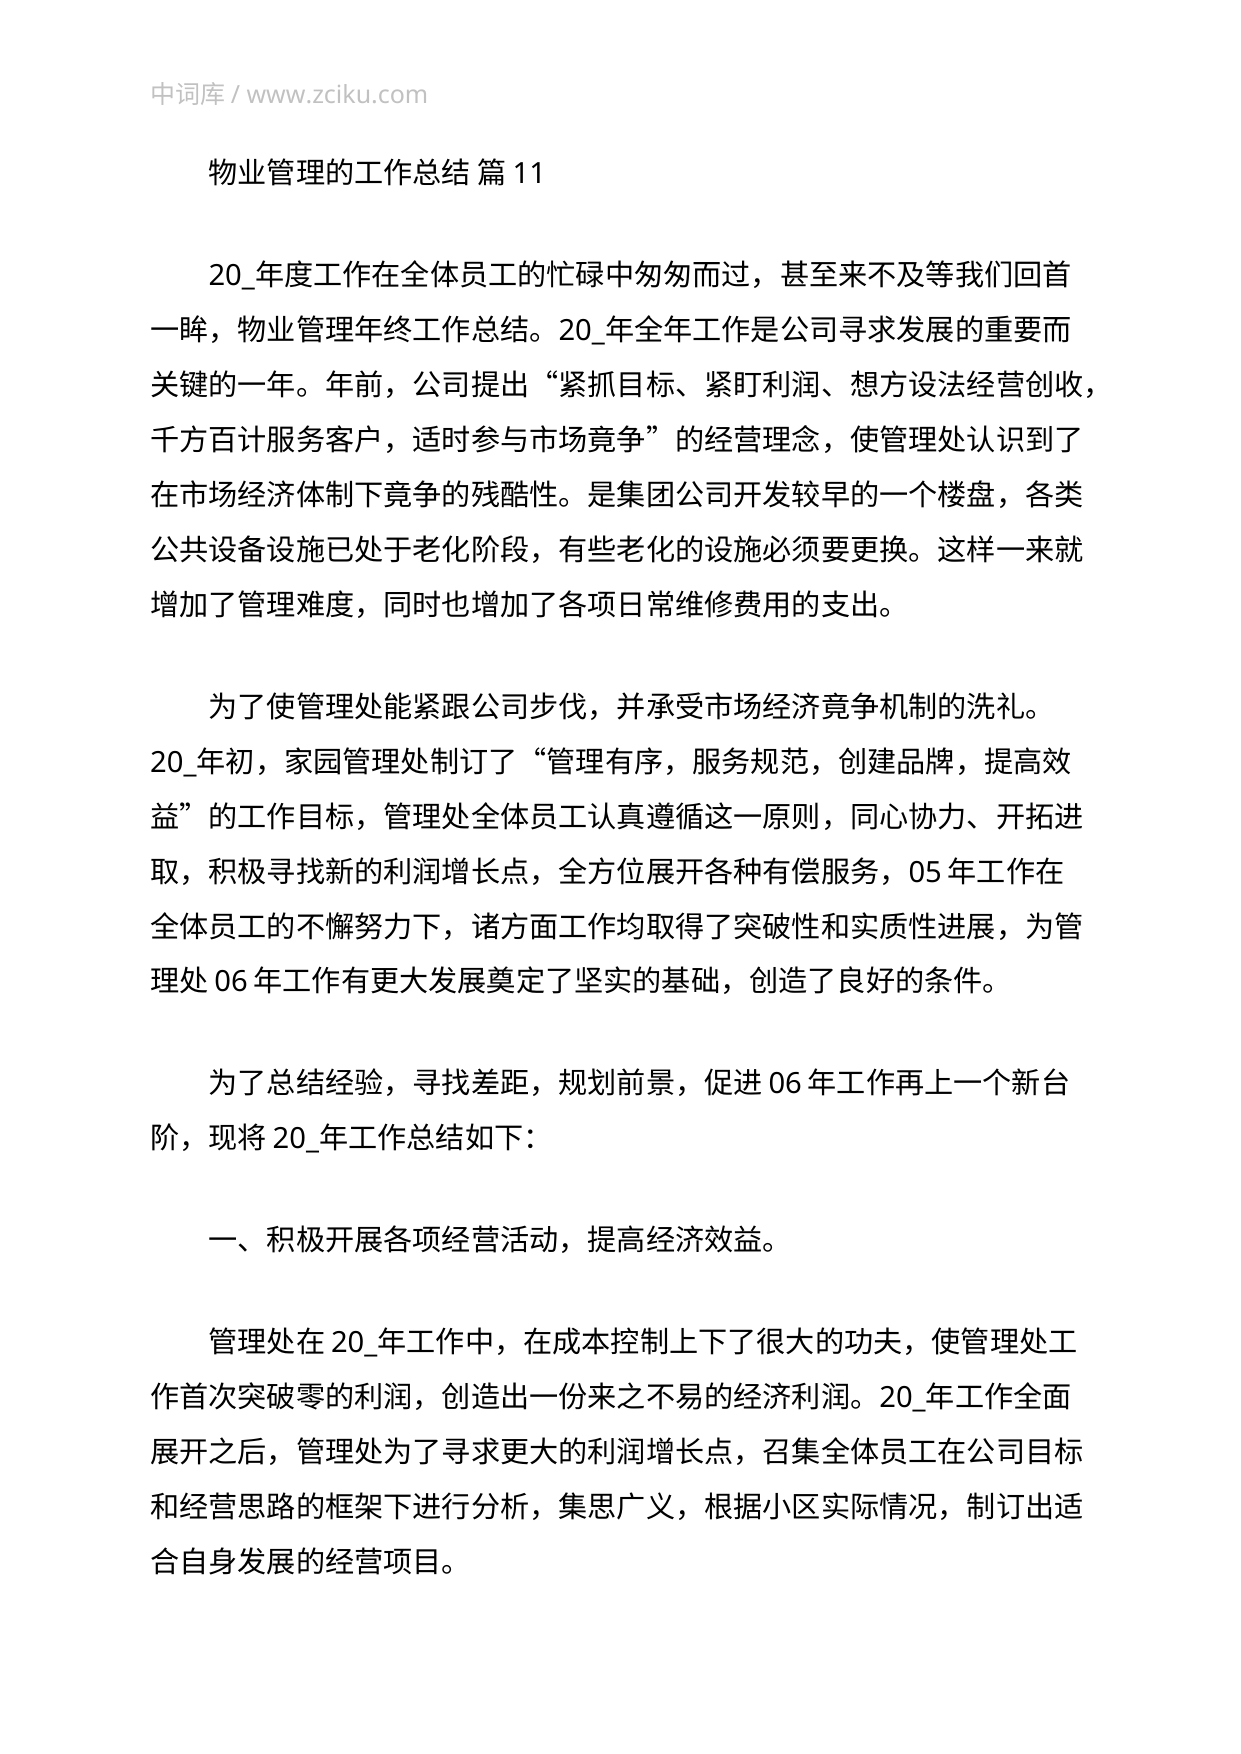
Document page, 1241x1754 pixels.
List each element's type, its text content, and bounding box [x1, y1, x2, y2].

text 一、积极开展各项经营活动，提高经济效益。 [150, 1217, 1090, 1259]
text 物业管理的工作总结 篇11 [150, 150, 1090, 192]
text 管理处在20_年工作中，在成本控制上下了很大的功夫，使管理处工作首次突破零的利润，创造出一份来之不易的经济利润。20_年工作全面展开之后，管理处为了寻求更大的利润增长点，召集全体员工在公司目标和经营思路的框架下进行分析，集思广义，根据小区实际情况，制订出适合自身发展的经营项目。 [150, 1319, 1090, 1581]
text 为了使管理处能紧跟公司步伐，并承受市场经济竟争机制的洗礼。20_年初，家园管理处制订了“管理有序，服务规范，创建品牌，提高效益”的工作目标，管理处全体员工认真遵循这一原则，同心协力、开拓进取，积极寻找新的利润增长点，全方位展开各种有偿服务，05年工作在全体员工的不懈努力下，诸方面工作均取得了突破性和实质性进展，为管理处06年工作有更大发展奠定了坚实的基础，创造了良好的条件。 [150, 683, 1090, 1000]
text 20_年度工作在全体员工的忙碌中匆匆而过，甚至来不及等我们回首一眸，物业管理年终工作总结。20_年全年工作是公司寻求发展的重要而关键的一年。年前，公司提出“紧抓目标、紧盯利润、想方设法经营创收，千方百计服务客户，适时参与市场竟争”的经营理念，使管理处认识到了在市场经济体制下竟争的残酷性。是集团公司开发较早的一个楼盘，各类公共设备设施已处于老化阶段，有些老化的设施必须要更换。这样一来就增加了管理难度，同时也增加了各项日常维修费用的支出。 [150, 252, 1090, 624]
text 为了总结经验，寻找差距，规划前景，促进06年工作再上一个新台阶，现将20_年工作总结如下： [150, 1060, 1090, 1157]
